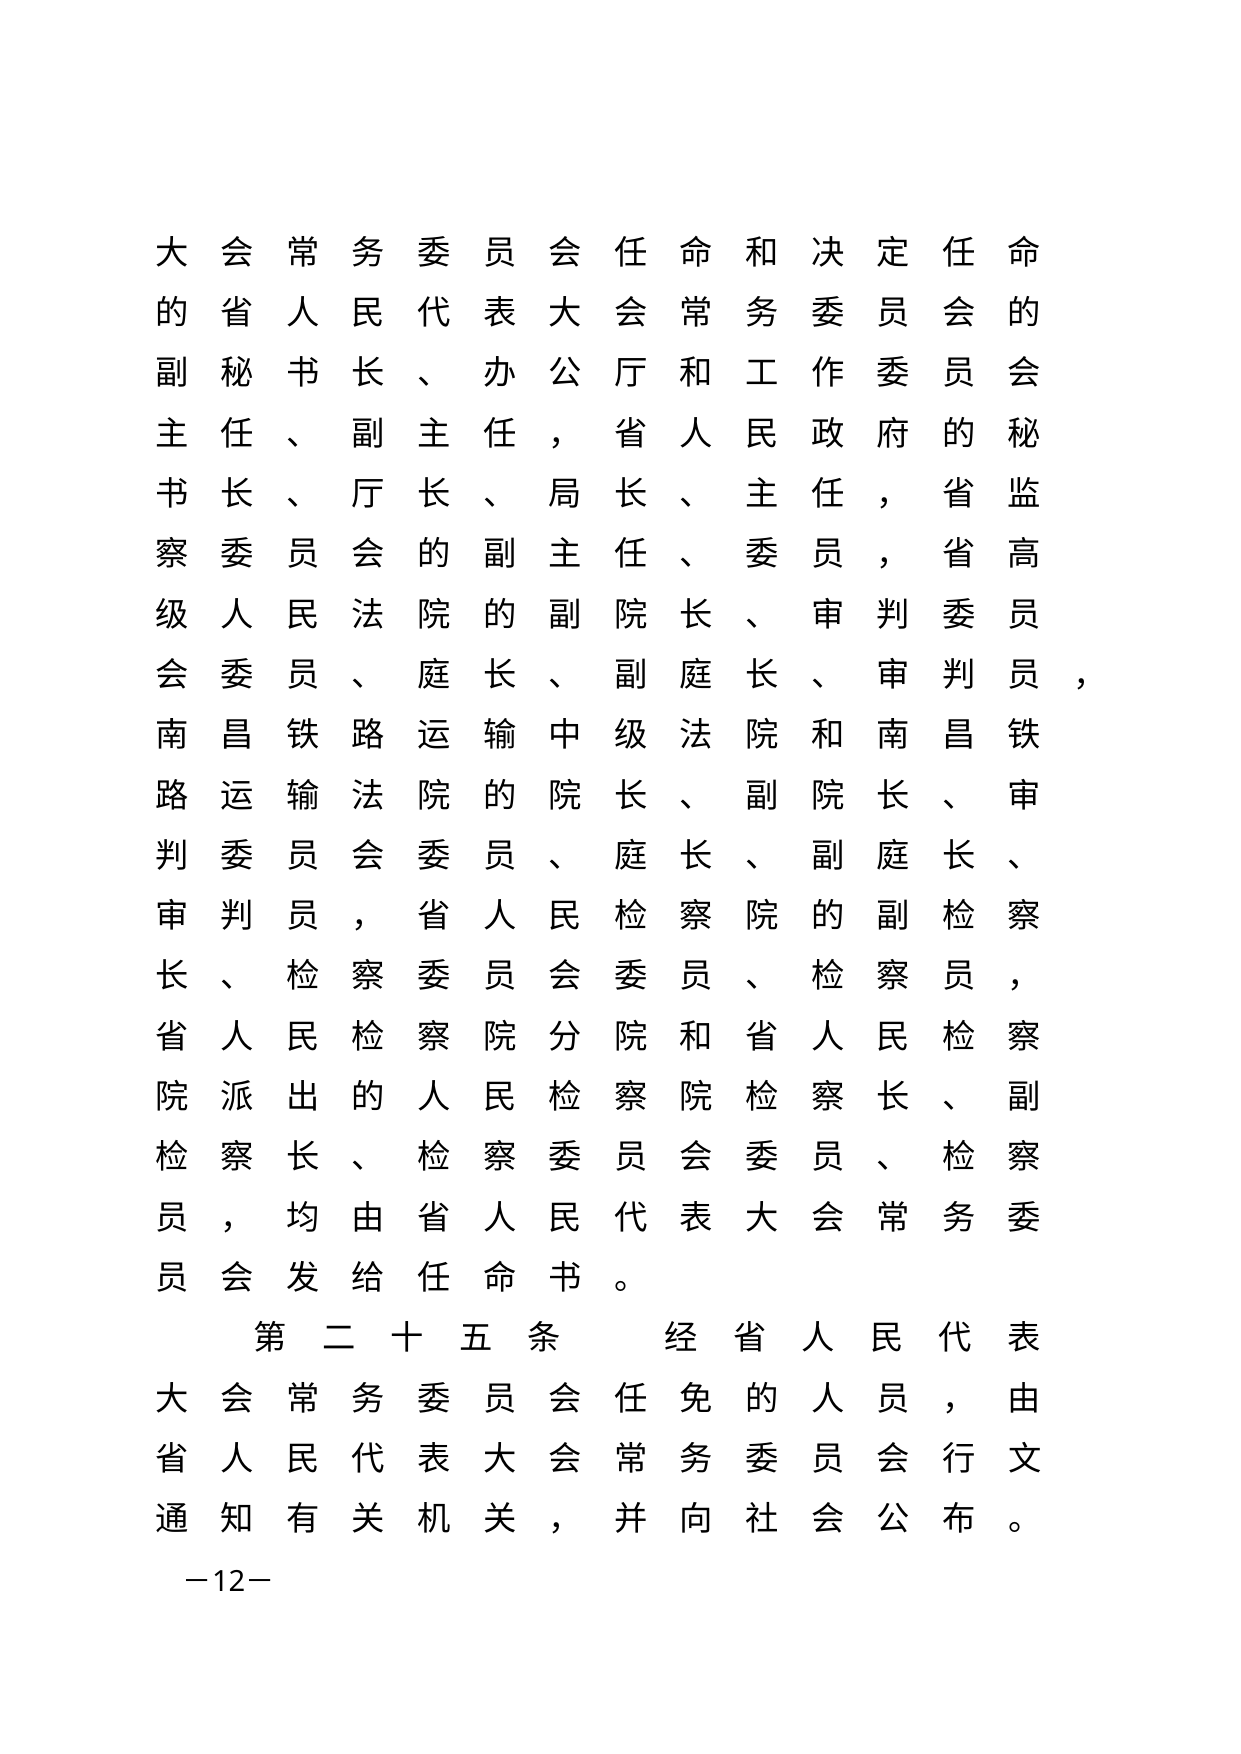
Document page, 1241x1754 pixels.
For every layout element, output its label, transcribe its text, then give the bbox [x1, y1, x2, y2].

text 第二十五条 经省人民代表大会常务委员会任免的人员，由省人民代表大会常务委员会行文通知有关机关，并向社会公布。 [155, 1305, 1073, 1546]
